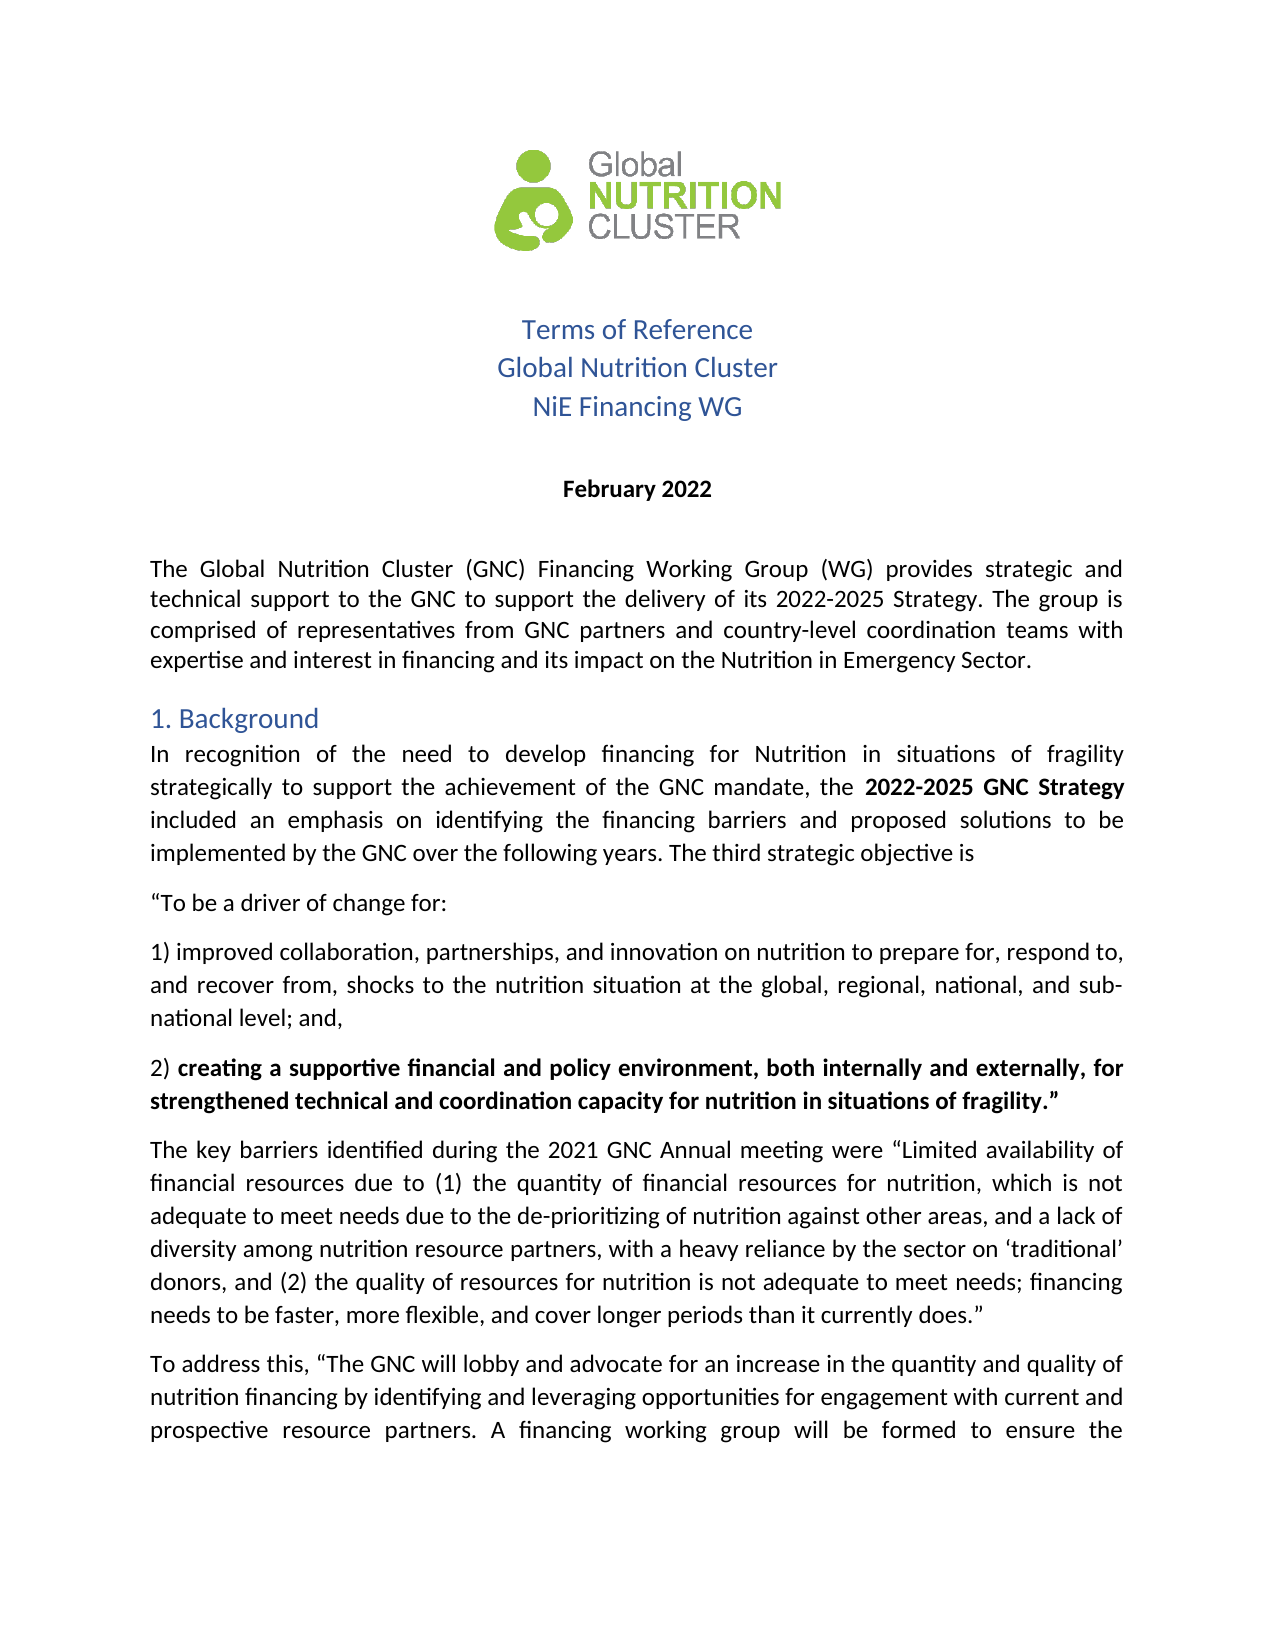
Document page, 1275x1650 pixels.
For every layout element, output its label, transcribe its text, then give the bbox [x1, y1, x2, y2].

text February 2022 [150, 473, 1125, 503]
text The key barriers identified during the 2021 GNC Annual meeting were “Limited availability of financial resources due to (1) the quantity of financial resources for nutrition, which is not adequate to meet needs due to the de-prioritizing of nutrition against other areas, and a lack of diversity among nutrition resource partners, with a heavy reliance by the sector on ‘traditional’ donors, and (2) the quality of resources for nutrition is not adequate to meet needs; financing needs to be faster, more flexible, and cover longer periods than it currently does.” [150, 1134, 1125, 1329]
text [150, 1349, 1125, 1445]
subtitle 1. Background [150, 700, 1125, 736]
subtitle Terms of Reference Global Nutrition Cluster NiE Financing WG [150, 311, 1125, 423]
text 1) improved collaboration, partnerships, and innovation on nutrition to prepare for, respond to, and recover from, shocks to the nutrition situation at the global, regional, national, and sub-national level; and, [150, 937, 1125, 1033]
text In recognition of the need to develop financing for Nutrition in situations of fragility strategically to support the achievement of the GNC mandate, the 2022-2025 GNC Strategy included an emphasis on identifying the financing barriers and proposed solutions to be implemented by the GNC over the following years. The third strategic objective is [150, 739, 1125, 868]
text The Global Nutrition Cluster (GNC) Financing Working Group (WG) provides strategic and technical support to the GNC to support the delivery of its 2022-2025 Strategy. The group is comprised of representatives from GNC partners and country-level coordination teams with expertise and interest in financing and its impact on the Nutrition in Emergency Sector. [150, 553, 1125, 675]
text 2) creating a supportive financial and policy environment, both internally and externally, for strengthened technical and coordination capacity for nutrition in situations of fragility.” [150, 1052, 1125, 1115]
text “To be a driver of change for: [150, 887, 1125, 917]
picture [494, 150, 781, 251]
